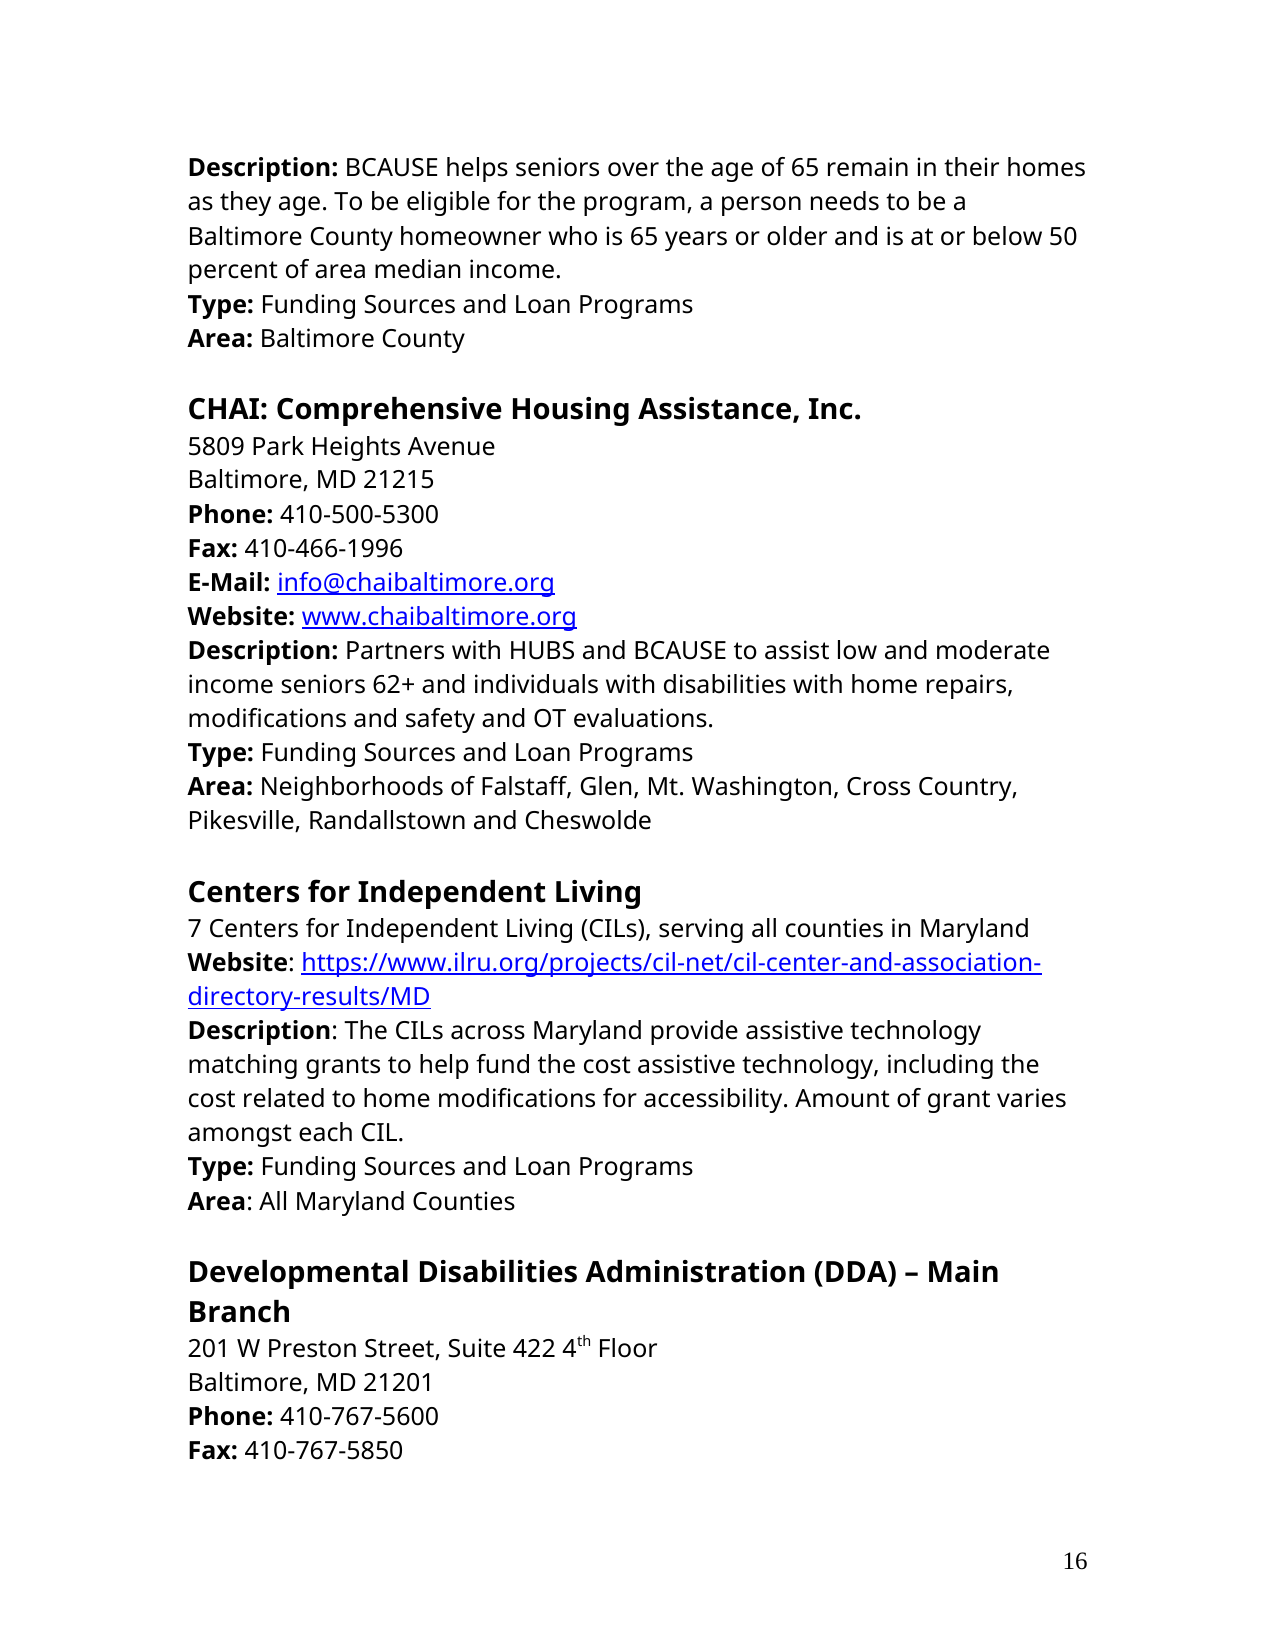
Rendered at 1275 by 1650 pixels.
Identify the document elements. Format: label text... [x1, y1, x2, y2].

text Description: The CILs across Maryland provide assistive technology matching grants to help fund the cost assistive technology, including the cost related to home modifications for accessibility. Amount of grant varies amongst each CIL. [187, 1013, 1087, 1149]
text Website: https://www.ilru.org/projects/cil-net/cil-center-and-association-directory-results/MD [187, 945, 1087, 1013]
subtitle Developmental Disabilities Administration (DDA) – Main Branch [187, 1251, 1087, 1331]
text Fax: 410-767-5850 [187, 1433, 1087, 1467]
text Area: All Maryland Counties [187, 1183, 1087, 1217]
text Area: Neighborhoods of Falstaff, Glen, Mt. Washington, Cross Country, Pikesville, Randallstown and Cheswolde [187, 769, 1087, 837]
text Baltimore, MD 21215 [187, 462, 1087, 496]
text 5809 Park Heights Avenue [187, 428, 1087, 462]
subtitle CHAI: Comprehensive Housing Assistance, Inc. [187, 388, 1087, 428]
text 7 Centers for Independent Living (CILs), serving all counties in Maryland [187, 911, 1087, 945]
text Area: Baltimore County [187, 320, 1087, 354]
text Website: www.chaibaltimore.org [187, 598, 1087, 632]
text Phone: 410-767-5600 [187, 1399, 1087, 1433]
text E-Mail: info@chaibaltimore.org [187, 564, 1087, 598]
text Phone: 410-500-5300 [187, 496, 1087, 530]
text Fax: 410-466-1996 [187, 530, 1087, 564]
subtitle Centers for Independent Living [187, 871, 1087, 911]
text Type: Funding Sources and Loan Programs [187, 1149, 1087, 1183]
text Type: Funding Sources and Loan Programs [187, 286, 1087, 320]
text 4th Floor [187, 1331, 1087, 1365]
text Description: BCAUSE helps seniors over the age of 65 remain in their homes as they age. To be eligible for the program, a person needs to be a Baltimore County homeowner who is 65 years or older and is at or below 50 percent of area median income. [187, 150, 1087, 286]
text Description: Partners with HUBS and BCAUSE to assist low and moderate income seniors 62+ and individuals with disabilities with home repairs, modifications and safety and OT evaluations. [187, 632, 1087, 735]
text Baltimore, MD 21201 [187, 1365, 1087, 1399]
text Type: Funding Sources and Loan Programs [187, 735, 1087, 769]
